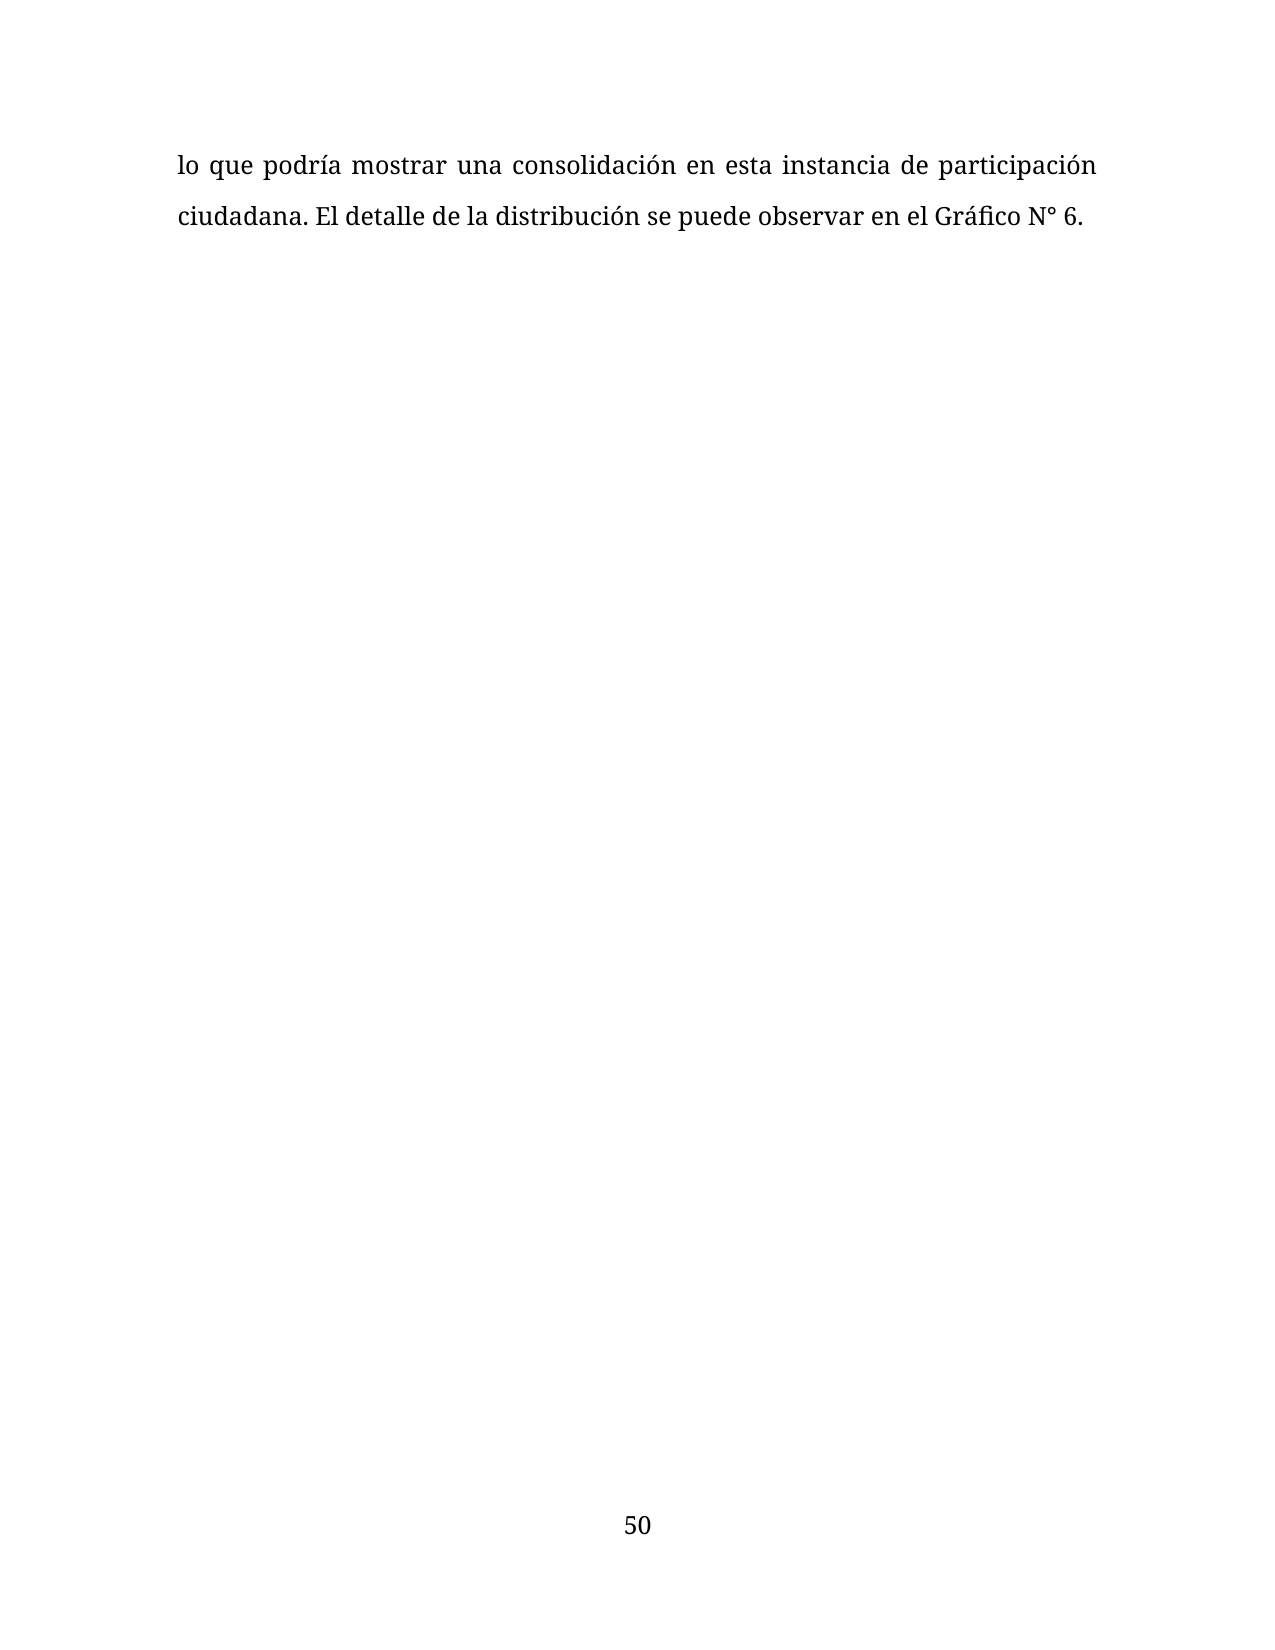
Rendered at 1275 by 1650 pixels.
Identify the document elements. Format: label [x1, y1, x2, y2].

text [177, 148, 1098, 233]
